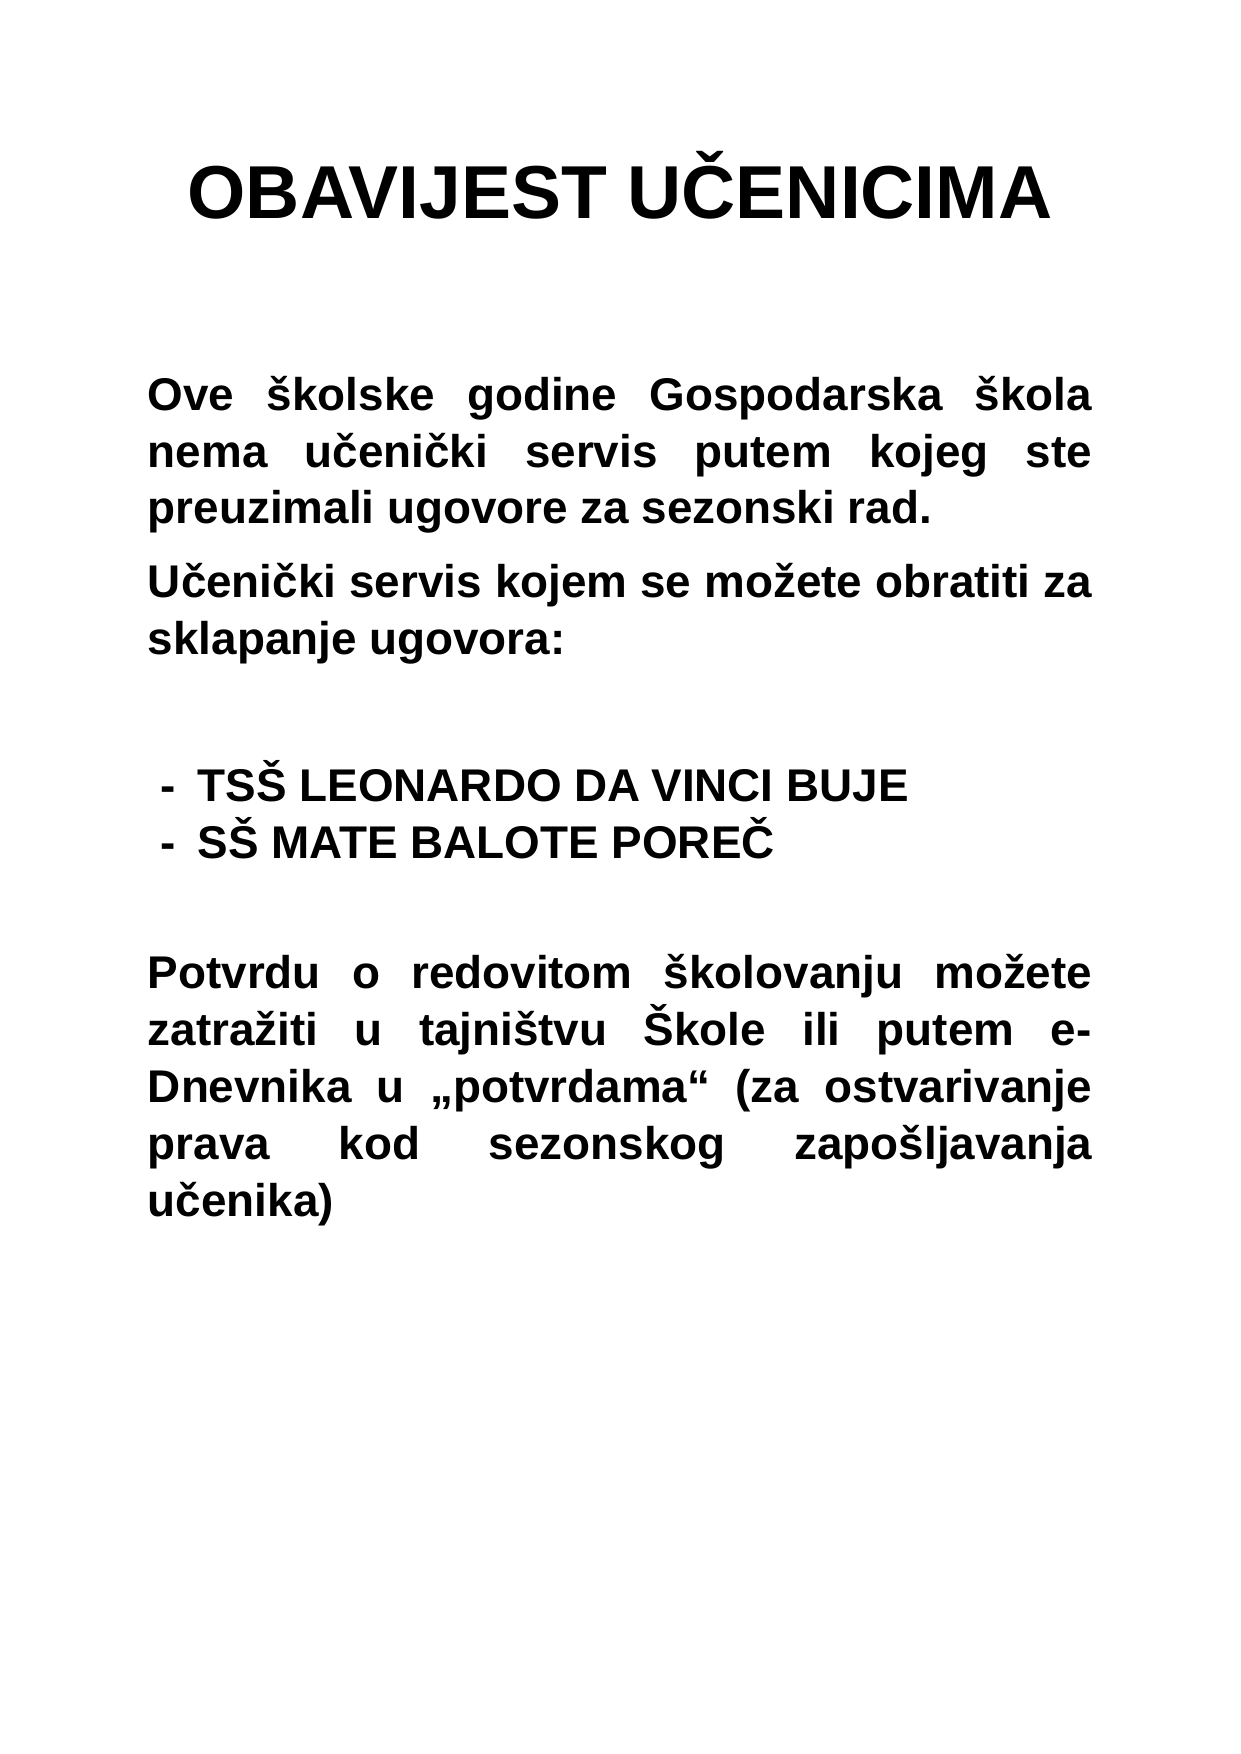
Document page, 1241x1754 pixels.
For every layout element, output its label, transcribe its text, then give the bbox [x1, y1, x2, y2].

text Ove školske godine Gospodarska škola nema učenički servis putem kojeg ste preuzimali ugovore za sezonski rad. [148, 367, 1093, 534]
list TSŠ LEONARDO DA VINCI BUJE [160, 758, 1093, 811]
text OBAVIJEST UČENICIMA [148, 148, 1093, 234]
text Potvrdu o redovitom školovanju možete zatražiti u tajništvu Škole ili putem e-Dnevnika u „potvrdama“ (za ostvarivanje prava kod sezonskog zapošljavanja učenika) [148, 946, 1093, 1226]
text Učenički servis kojem se možete obratiti za sklapanje ugovora: [148, 554, 1093, 664]
list SŠ MATE BALOTE POREČ [160, 815, 1093, 868]
